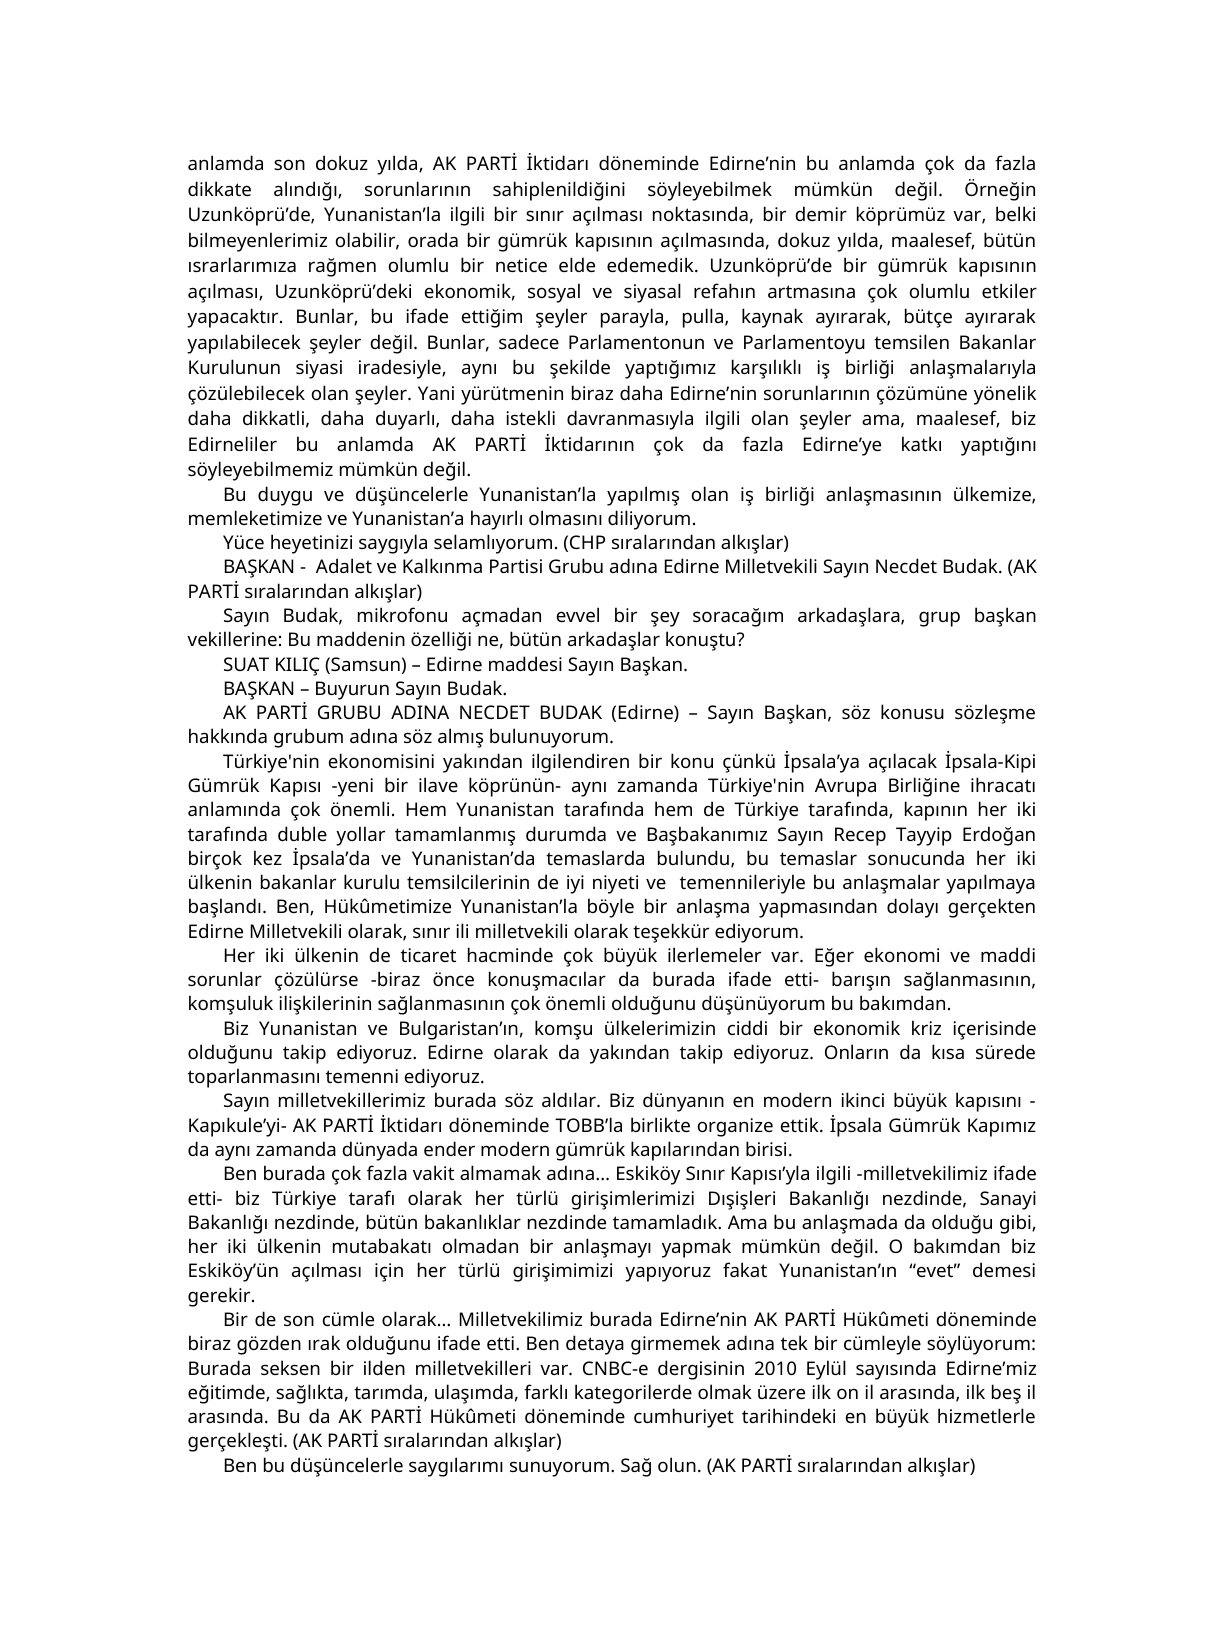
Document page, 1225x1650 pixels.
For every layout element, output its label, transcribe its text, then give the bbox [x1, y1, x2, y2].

text Biz Yunanistan ve Bulgaristan’ın, komşu ülkelerimizin ciddi bir ekonomik kriz içerisinde olduğunu takip ediyoruz. Edirne olarak da yakından takip ediyoruz. Onların da kısa sürede toparlanmasını temenni ediyoruz. [187, 1016, 1037, 1088]
text Bir de son cümle olarak… Milletvekilimiz burada Edirne’nin AK PARTİ Hükûmeti döneminde biraz gözden ırak olduğunu ifade etti. Ben detaya girmemek adına tek bir cümleyle söylüyorum: Burada seksen bir ilden milletvekilleri var. CNBC-e dergisinin 2010 Eylül sayısında Edirne’miz eğitimde, sağlıkta, tarımda, ulaşımda, farklı kategorilerde olmak üzere ilk on il arasında, ilk beş il arasında. Bu da AK PARTİ Hükûmeti döneminde cumhuriyet tarihindeki en büyük hizmetlerle gerçekleşti. (AK PARTİ sıralarından alkışlar) [187, 1307, 1037, 1453]
text AK PARTİ GRUBU ADINA NECDET BUDAK (Edirne) – Sayın Başkan, söz konusu sözleşme hakkında grubum adına söz almış bulunuyorum. [187, 700, 1037, 749]
text Ben burada çok fazla vakit almamak adına… Eskiköy Sınır Kapısı’yla ilgili -milletvekilimiz ifade etti- biz Türkiye tarafı olarak her türlü girişimlerimizi Dışişleri Bakanlığı nezdinde, Sanayi Bakanlığı nezdinde, bütün bakanlıklar nezdinde tamamladık. Ama bu anlaşmada da olduğu gibi, her iki ülkenin mutabakatı olmadan bir anlaşmayı yapmak mümkün değil. O bakımdan biz Eskiköy’ün açılması için her türlü girişimimizi yapıyoruz fakat Yunanistan’ın “evet” demesi gerekir. [187, 1161, 1037, 1307]
text Sayın Budak, mikrofonu açmadan evvel bir şey soracağım arkadaşlara, grup başkan vekillerine: Bu maddenin özelliği ne, bütün arkadaşlar konuştu? [187, 603, 1037, 652]
text Sayın milletvekillerimiz burada söz aldılar. Biz dünyanın en modern ikinci büyük kapısını -Kapıkule’yi- AK PARTİ İktidarı döneminde TOBB’la birlikte organize ettik. İpsala Gümrük Kapımız da aynı zamanda dünyada ender modern gümrük kapılarından birisi. [187, 1088, 1037, 1161]
text Yüce heyetinizi saygıyla selamlıyorum. (CHP sıralarından alkışlar) [187, 530, 1037, 554]
text BAŞKAN - Adalet ve Kalkınma Partisi Grubu adına Edirne Milletvekili Sayın Necdet Budak. (AK PARTİ sıralarından alkışlar) [187, 554, 1037, 603]
text BAŞKAN – Buyurun Sayın Budak. [187, 676, 1037, 700]
text Her iki ülkenin de ticaret hacminde çok büyük ilerlemeler var. Eğer ekonomi ve maddi sorunlar çözülürse -biraz önce konuşmacılar da burada ifade etti- barışın sağlanmasının, komşuluk ilişkilerinin sağlanmasının çok önemli olduğunu düşünüyorum bu bakımdan. [187, 943, 1037, 1016]
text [187, 150, 1037, 482]
text Bu duygu ve düşüncelerle Yunanistan’la yapılmış olan iş birliği anlaşmasının ülkemize, memleketimize ve Yunanistan’a hayırlı olmasını diliyorum. [187, 482, 1037, 530]
text SUAT KILIÇ (Samsun) – Edirne maddesi Sayın Başkan. [187, 652, 1037, 676]
text Türkiye'nin ekonomisini yakından ilgilendiren bir konu çünkü İpsala’ya açılacak İpsala-Kipi Gümrük Kapısı -yeni bir ilave köprünün- aynı zamanda Türkiye'nin Avrupa Birliğine ihracatı anlamında çok önemli. Hem Yunanistan tarafında hem de Türkiye tarafında, kapının her iki tarafında duble yollar tamamlanmış durumda ve Başbakanımız Sayın Recep Tayyip Erdoğan birçok kez İpsala’da ve Yunanistan’da temaslarda bulundu, bu temaslar sonucunda her iki ülkenin bakanlar kurulu temsilcilerinin de iyi niyeti ve temennileriyle bu anlaşmalar yapılmaya başlandı. Ben, Hükûmetimize Yunanistan’la böyle bir anlaşma yapmasından dolayı gerçekten Edirne Milletvekili olarak, sınır ili milletvekili olarak teşekkür ediyorum. [187, 749, 1037, 943]
text Ben bu düşüncelerle saygılarımı sunuyorum. Sağ olun. (AK PARTİ sıralarından alkışlar) [187, 1453, 1037, 1477]
